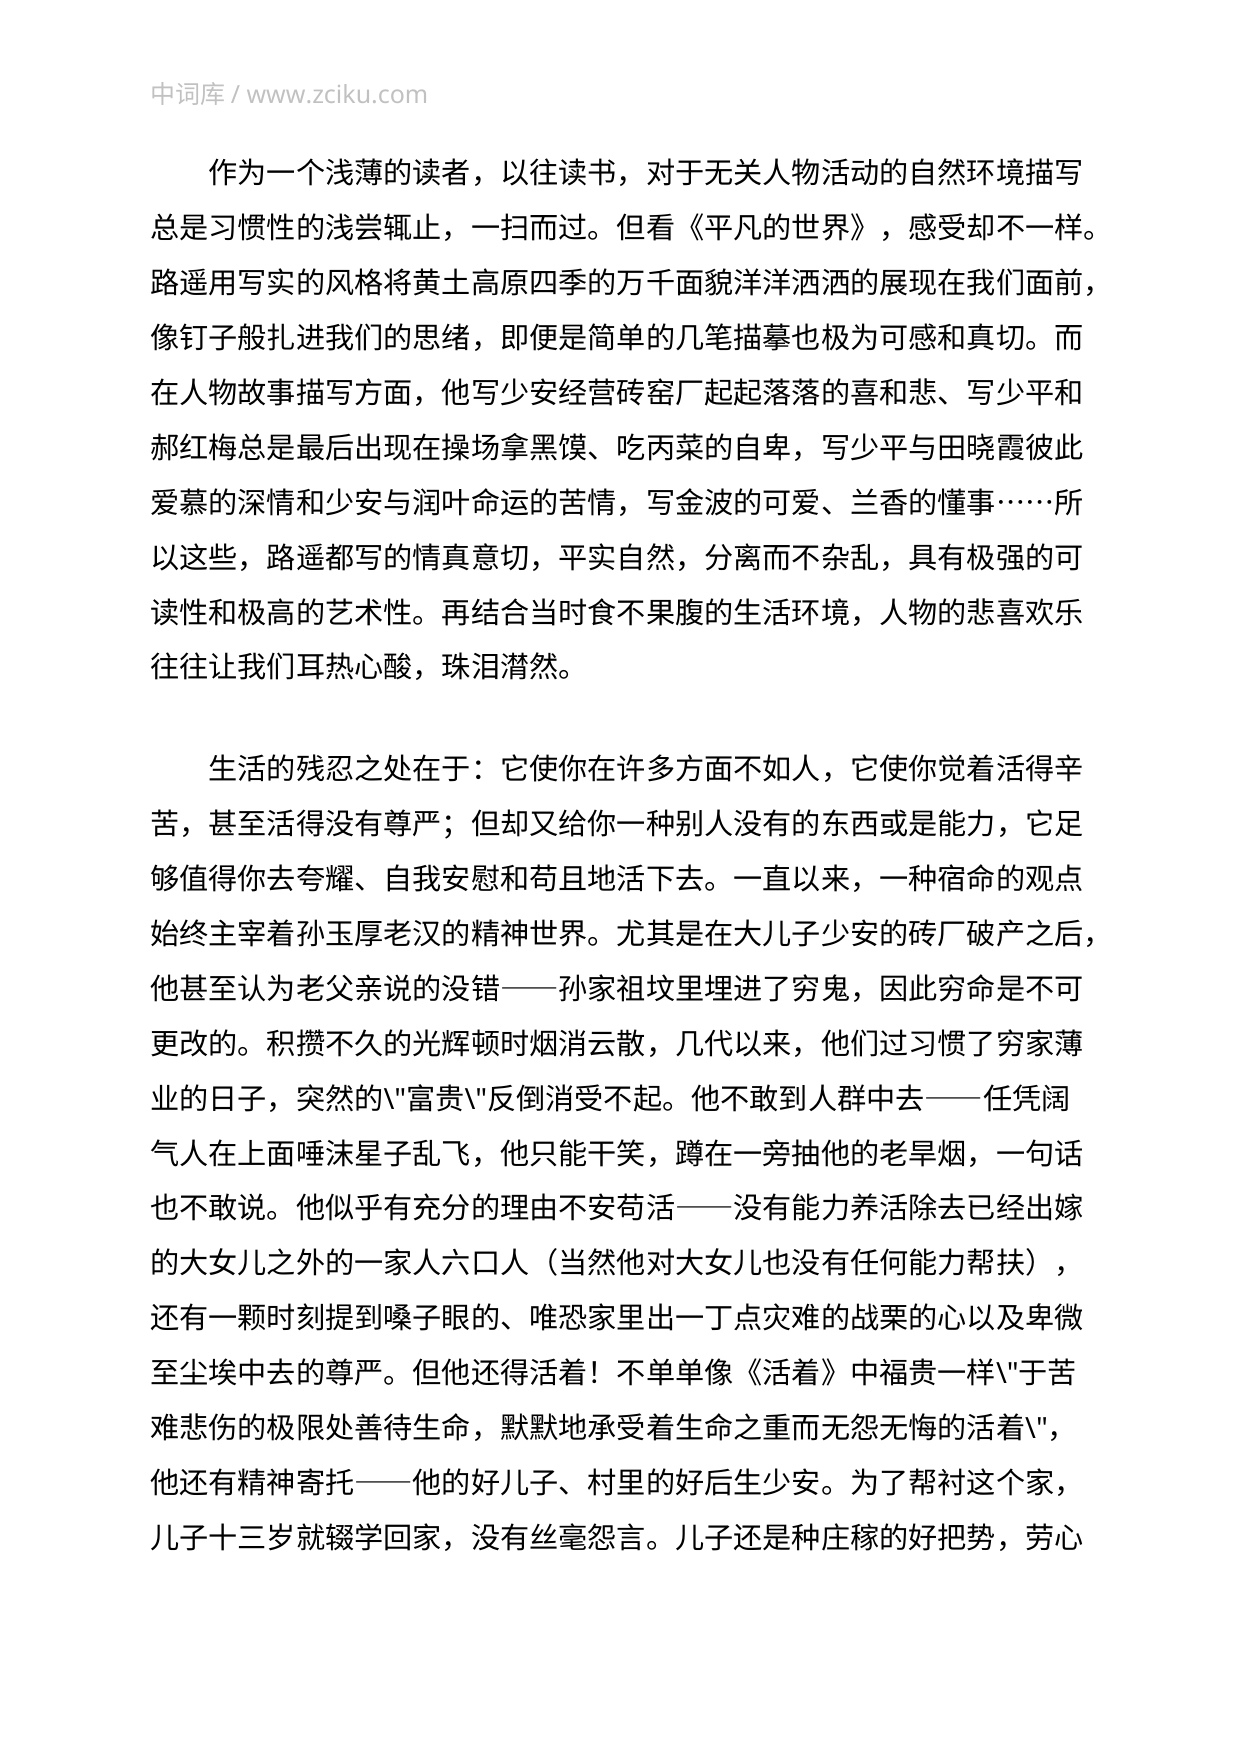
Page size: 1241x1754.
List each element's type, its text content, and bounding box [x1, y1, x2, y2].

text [150, 746, 1090, 1557]
text 作为一个浅薄的读者，以往读书，对于无关人物活动的自然环境描写总是习惯性的浅尝辄止，一扫而过。但看《平凡的世界》，感受却不一样。路遥用写实的风格将黄土高原四季的万千面貌洋洋洒洒的展现在我们面前，像钉子般扎进我们的思绪，即便是简单的几笔描摹也极为可感和真切。而在人物故事描写方面，他写少安经营砖窑厂起起落落的喜和悲、写少平和郝红梅总是最后出现在操场拿黑馍、吃丙菜的自卑，写少平与田晓霞彼此爱慕的深情和少安与润叶命运的苦情，写金波的可爱、兰香的懂事……所以这些，路遥都写的情真意切，平实自然，分离而不杂乱，具有极强的可读性和极高的艺术性。再结合当时食不果腹的生活环境，人物的悲喜欢乐往往让我们耳热心酸，珠泪潸然。 [150, 150, 1090, 686]
